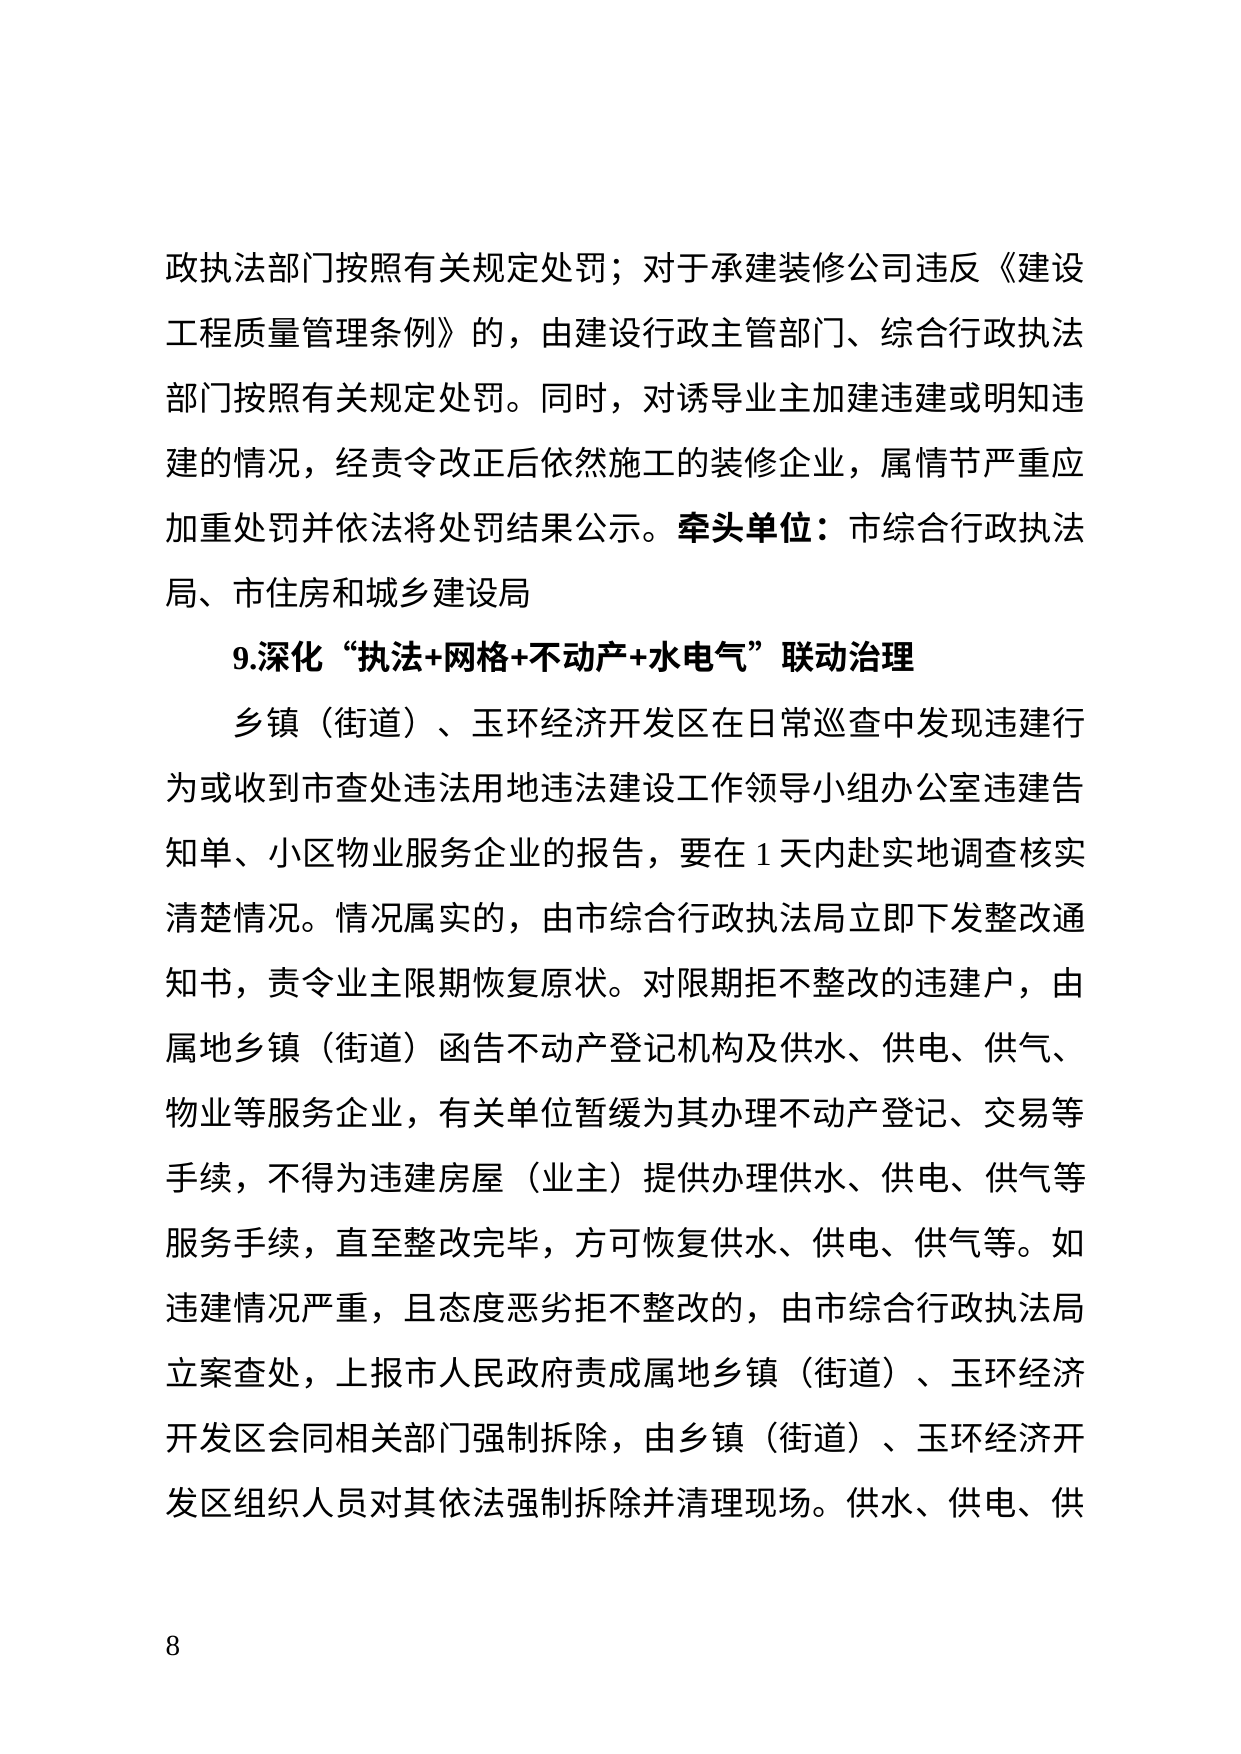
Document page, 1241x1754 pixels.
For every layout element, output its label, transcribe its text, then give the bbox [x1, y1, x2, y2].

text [165, 233, 1087, 623]
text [165, 688, 1087, 1533]
list 9.深化“执法+网格+不动产+水电气”联动治理 [165, 623, 1087, 688]
